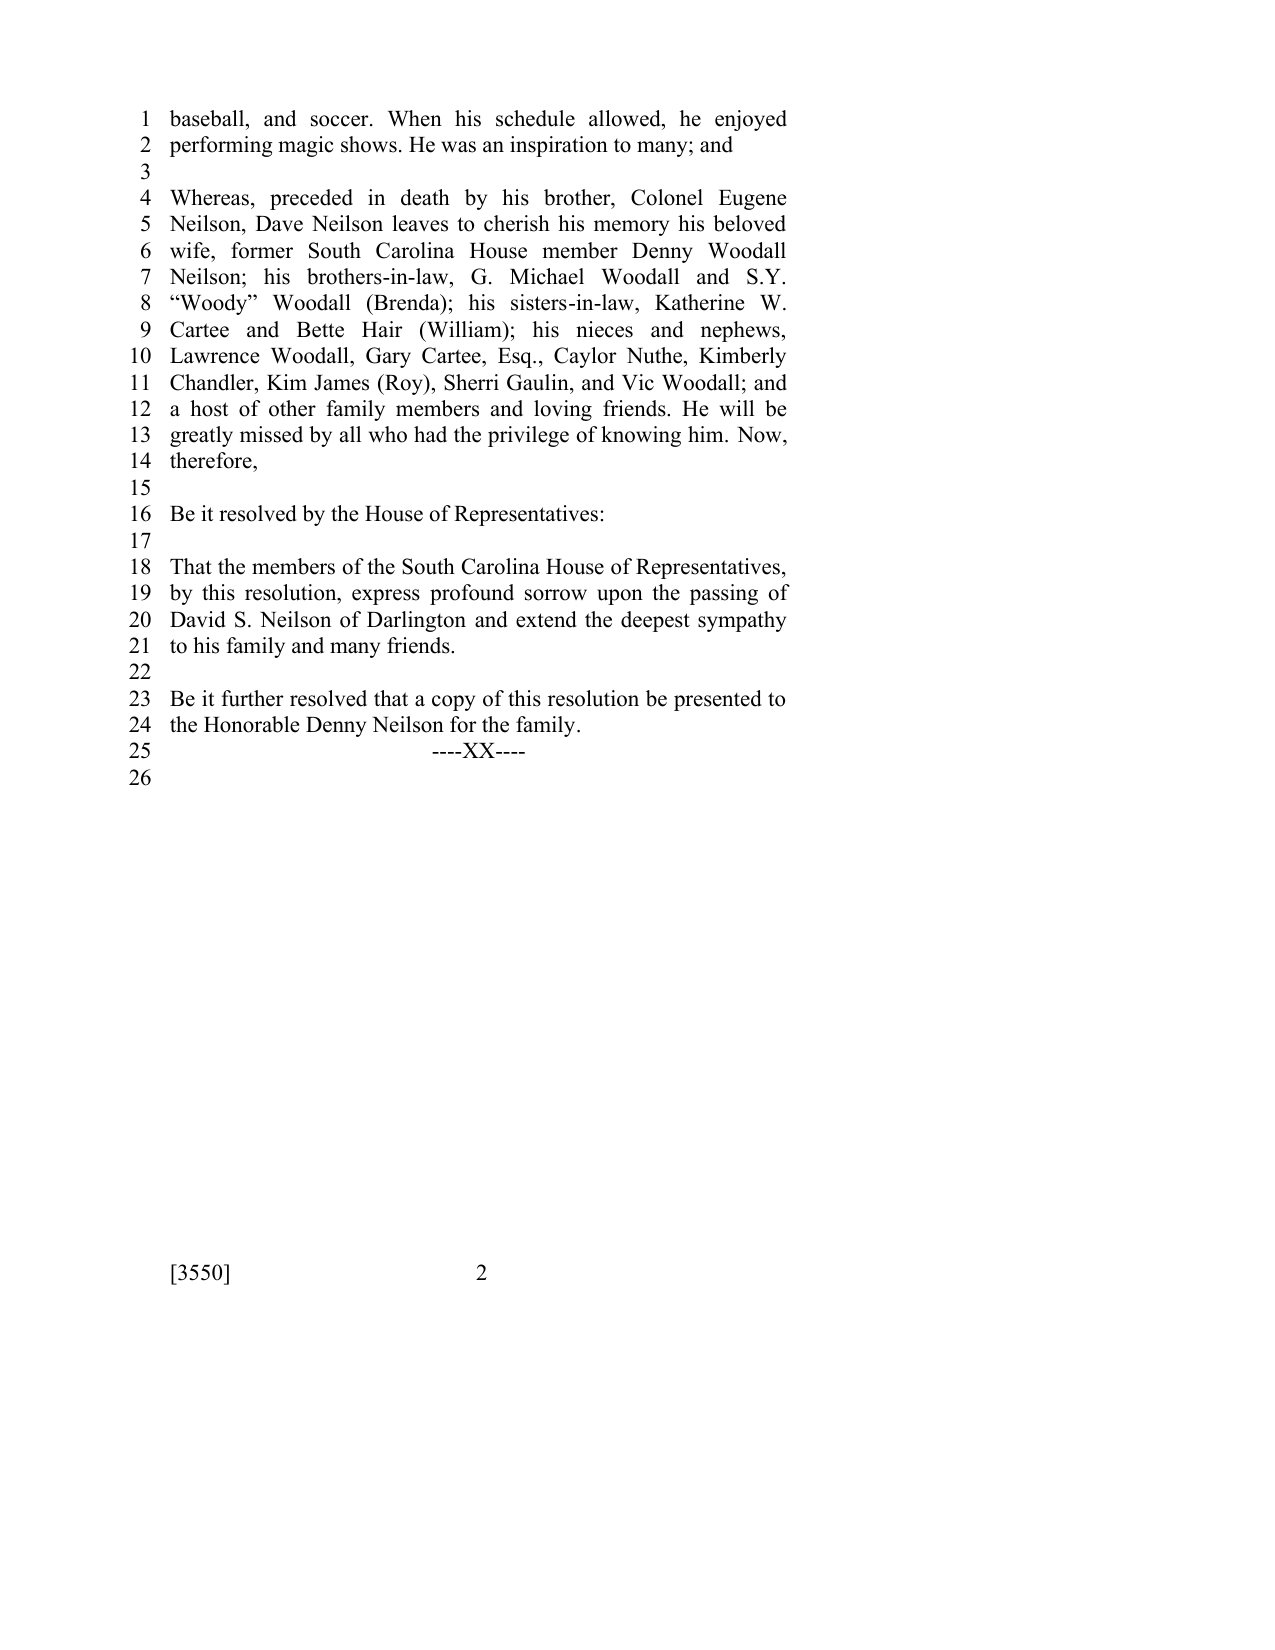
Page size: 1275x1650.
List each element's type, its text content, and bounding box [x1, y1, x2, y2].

text Be it further resolved that a copy of this resolution be presented to the Honorable Denny Neilson for the family. [169, 685, 787, 737]
text ----XX---- [169, 737, 787, 764]
text Be it resolved by the House of Representatives: [169, 500, 787, 527]
text Whereas, preceded in death by his brother, Colonel Eugene Neilson, Dave Neilson leaves to cherish his memory his beloved wife, former South Carolina House member Denny Woodall Neilson; his brothers-in-law, G. Michael Woodall and S.Y. “Woody” Woodall (Brenda); his sisters-in-law, Katherine W. Cartee and Bette Hair (William); his nieces and nephews, Lawrence Woodall, Gary Cartee, Esq., Caylor Nuthe, Kimberly Chandler, Kim James (Roy), Sherri Gaulin, and Vic Woodall; and a host of other family members and loving friends. He will be greatly missed by all who had the privilege of knowing him. Now, therefore, [169, 184, 787, 474]
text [169, 105, 787, 158]
text That the members of the South Carolina House of Representatives, by this resolution, express profound sorrow upon the passing of David S. Neilson of Darlington and extend the deepest sympathy to his family and many friends. [169, 553, 787, 658]
